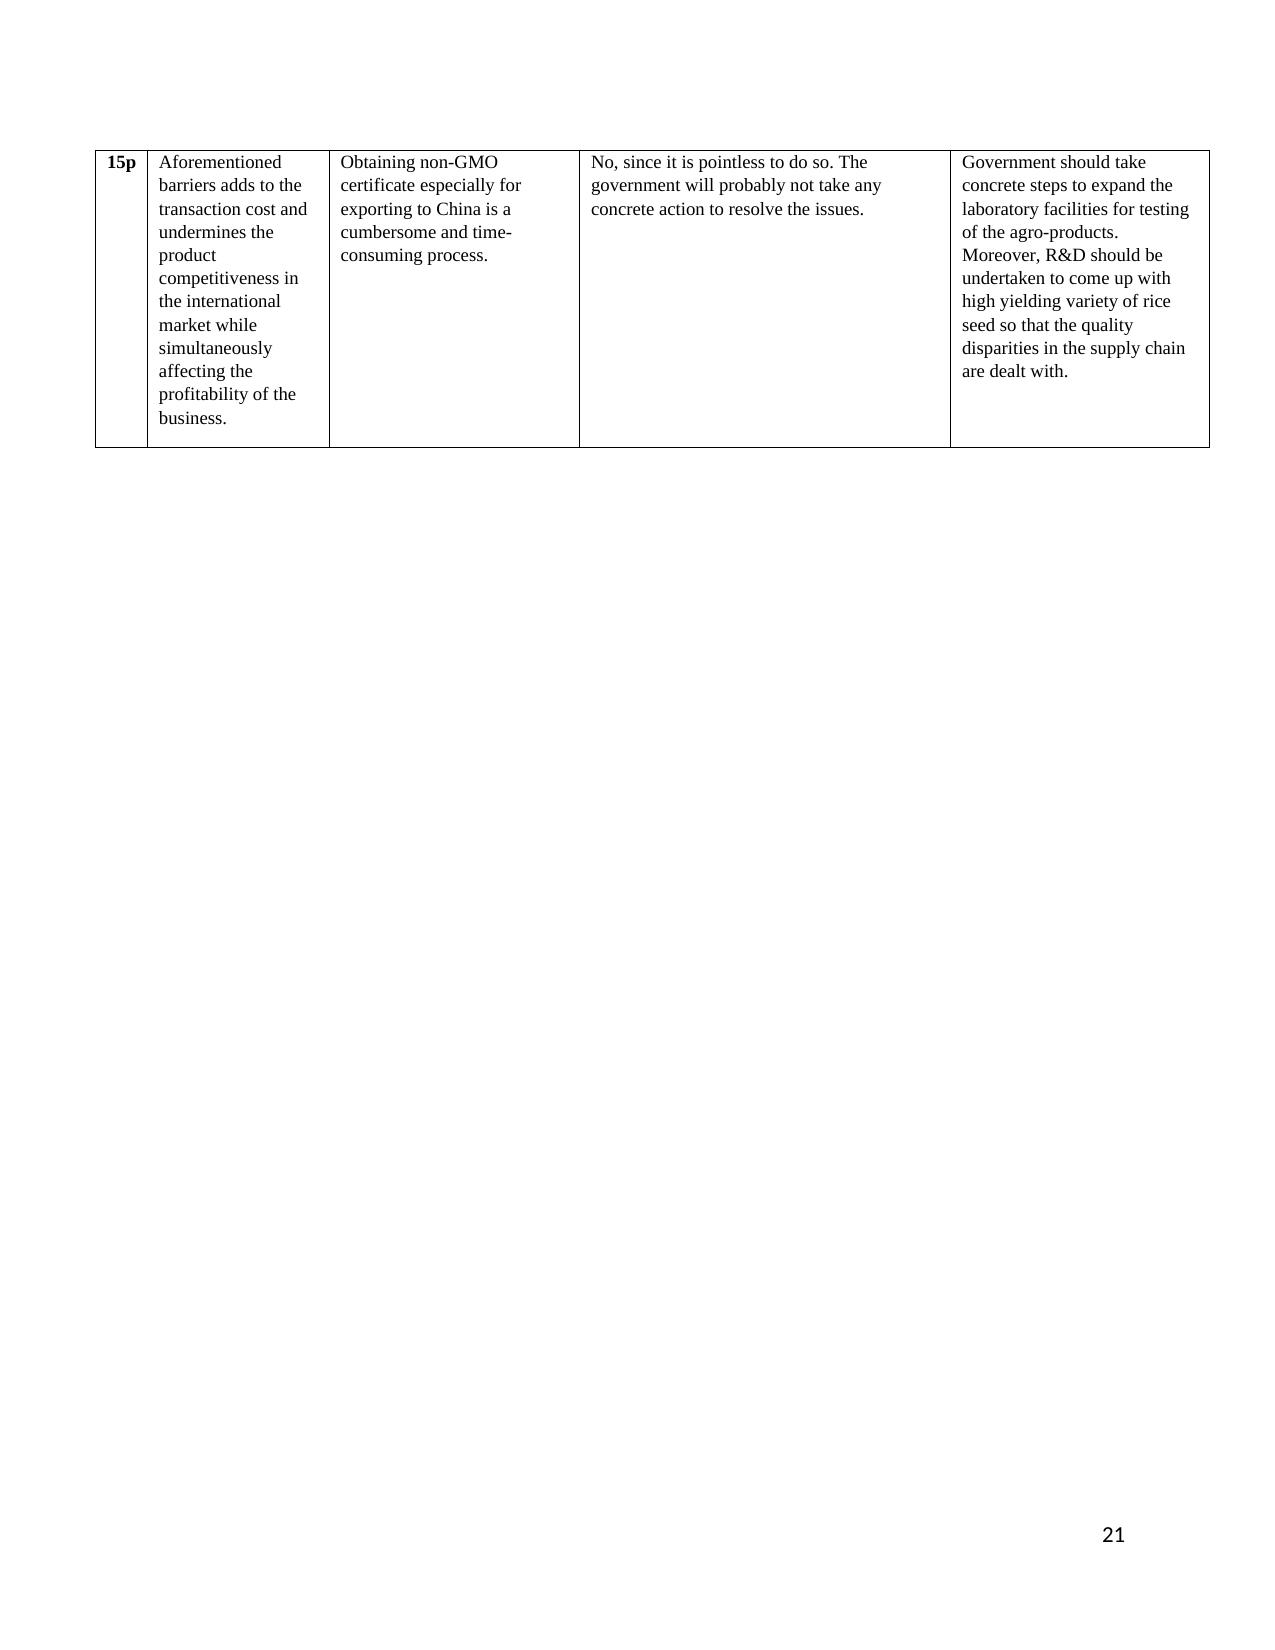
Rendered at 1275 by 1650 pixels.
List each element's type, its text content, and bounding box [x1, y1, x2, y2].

table_header 15p [96, 151, 147, 447]
table_header Obtaining non-GMO certificate especially for exporting to China is a cumbersome and time-consuming process. [330, 151, 579, 447]
table_header Aforementioned barriers adds to the transaction cost and undermines the product competitiveness in the international market while simultaneously affecting the profitability of the business. [148, 151, 329, 447]
table_header No, since it is pointless to do so. The government will probably not take any concrete action to resolve the issues. [580, 151, 950, 447]
table_header Government should take concrete steps to expand the laboratory facilities for testing of the agro-products. Moreover, R&D should be undertaken to come up with high yielding variety of rice seed so that the quality disparities in the supply chain are dealt with. [951, 151, 1209, 447]
